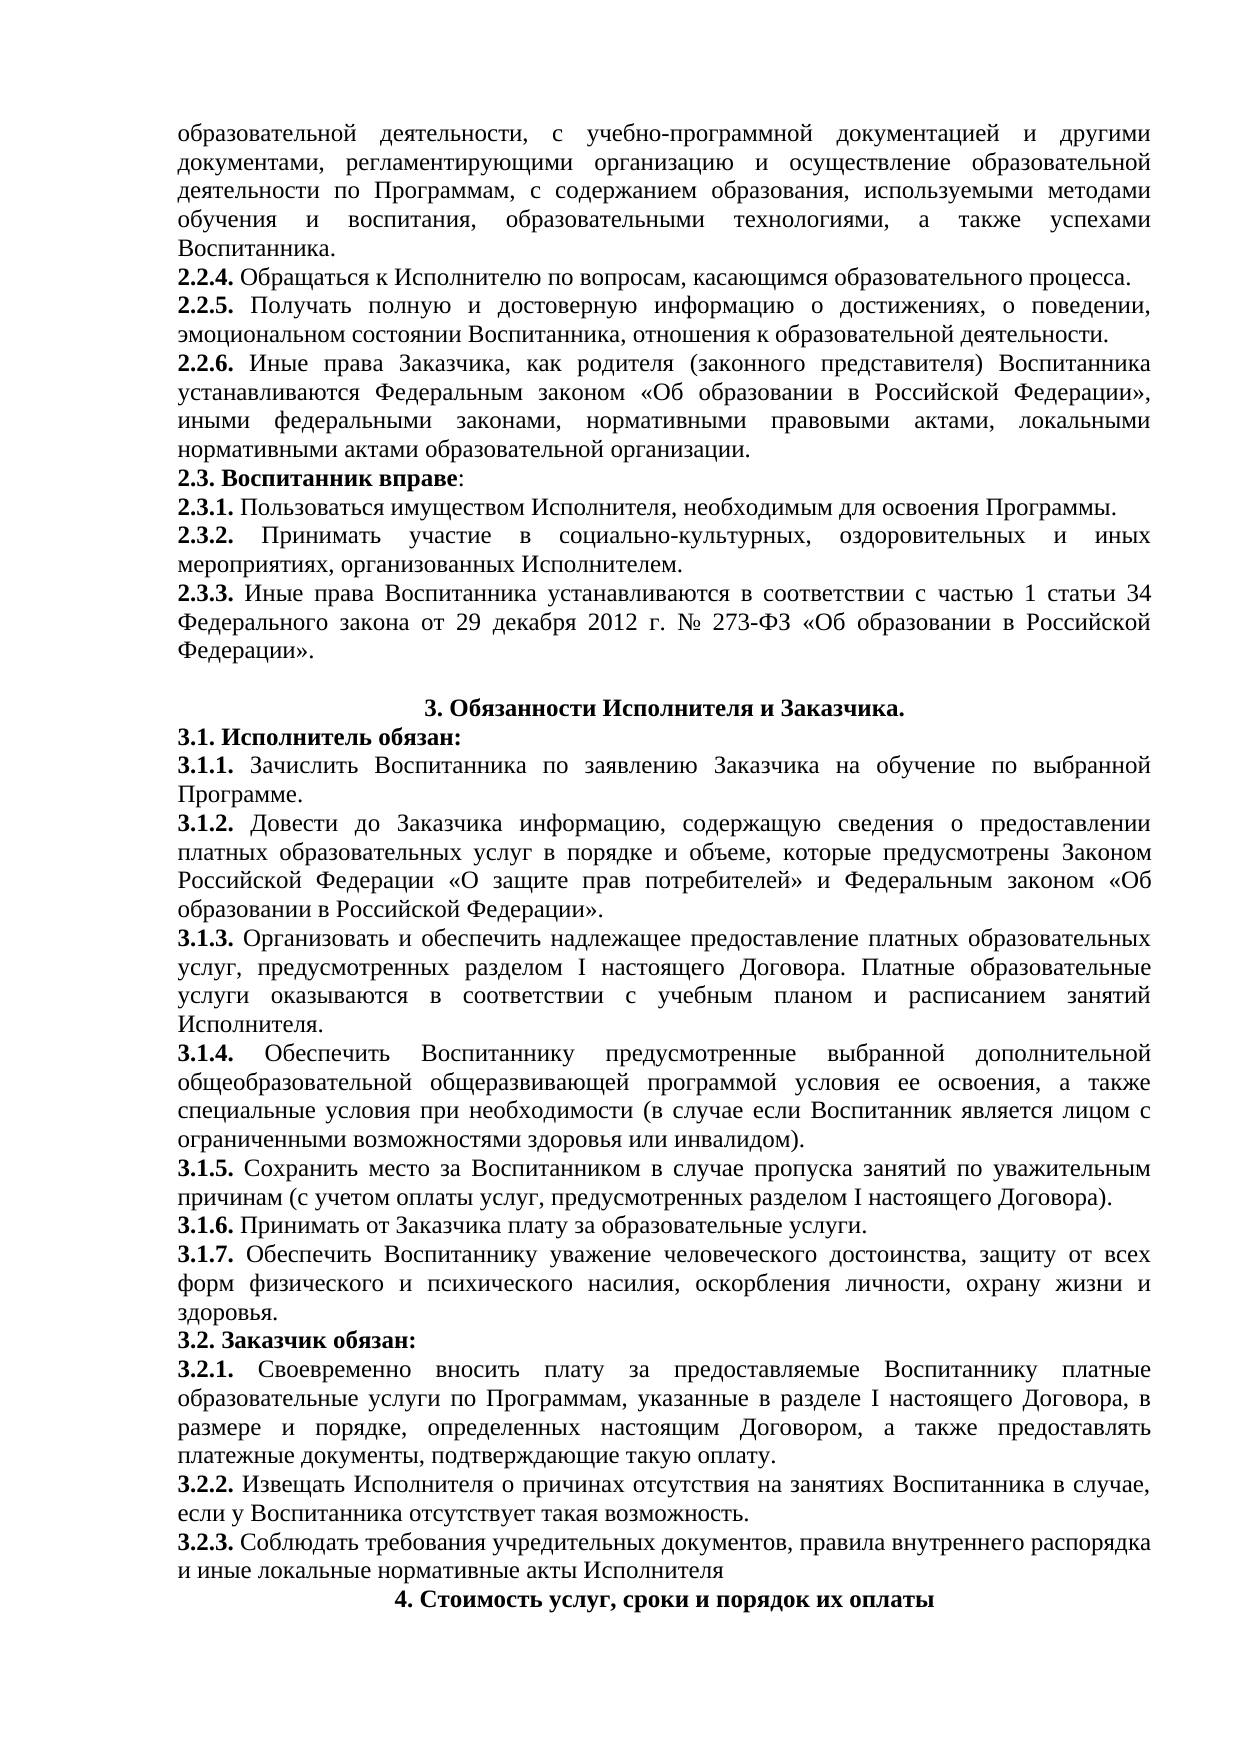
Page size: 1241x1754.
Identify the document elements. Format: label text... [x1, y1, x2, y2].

text 3.1.7. Обеспечить Воспитаннику уважение человеческого достоинства, защиту от всех форм физического и психического насилия, оскорбления личности, охрану жизни и здоровья. [177, 1239, 1152, 1326]
text 3.1.1. Зачислить Воспитанника по заявлению Заказчика на обучение по выбранной Программе. [177, 751, 1152, 808]
text 3.2. Заказчик обязан: [177, 1326, 1152, 1354]
text 2.3.1. Пользоваться имуществом Исполнителя, необходимым для освоения Программы. [177, 492, 1152, 521]
text 3.1.3. Организовать и обеспечить надлежащее предоставление платных образовательных услуг, предусмотренных разделом I настоящего Договора. Платные образовательные услуги оказываются в соответствии с учебным планом и расписанием занятий Исполнителя. [177, 923, 1152, 1038]
text 3.1.4. Обеспечить Воспитаннику предусмотренные выбранной дополнительной общеобразовательной общеразвивающей программой условия ее освоения, а также специальные условия при необходимости (в случае если Воспитанник является лицом с ограниченными возможностями здоровья или инвалидом). [177, 1038, 1152, 1153]
text 3.2.3. Соблюдать требования учредительных документов, правила внутреннего распорядка и иные локальные нормативные акты Исполнителя [177, 1527, 1152, 1584]
text 4. Стоимость услуг, сроки и порядок их оплаты [177, 1584, 1152, 1613]
text 2.2.6. Иные права Заказчика, как родителя (законного представителя) Воспитанника устанавливаются Федеральным законом «Об образовании в Российской Федерации», иными федеральными законами, нормативными правовыми актами, локальными нормативными актами образовательной организации. [177, 348, 1152, 463]
text 3.2.2. Извещать Исполнителя о причинах отсутствия на занятиях Воспитанника в случае, если у Воспитанника отсутствует такая возможность. [177, 1469, 1152, 1527]
text 3.1.5. Сохранить место за Воспитанником в случае пропуска занятий по уважительным причинам (с учетом оплаты услуг, предусмотренных разделом I настоящего Договора). [177, 1153, 1152, 1211]
text 2.3. Воспитанник вправе: [177, 463, 1152, 492]
text 2.3.3. Иные права Воспитанника устанавливаются в соответствии с частью 1 статьи 34 Федерального закона от 29 декабря 2012 г. № 273-ФЗ «Об образовании в Российской Федерации». [177, 578, 1152, 664]
text 3.1.2. Довести до Заказчика информацию, содержащую сведения о предоставлении платных образовательных услуг в порядке и объеме, которые предусмотрены Законом Российской Федерации «О защите прав потребителей» и Федеральным законом «Об образовании в Российской Федерации». [177, 808, 1152, 923]
text 2.3.2. Принимать участие в социально-культурных, оздоровительных и иных мероприятиях, организованных Исполнителем. [177, 521, 1152, 578]
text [177, 118, 1152, 262]
text 3.2.1. Своевременно вносить плату за предоставляемые Воспитаннику платные образовательные услуги по Программам, указанные в разделе I настоящего Договора, в размере и порядке, определенных настоящим Договором, а также предоставлять платежные документы, подтверждающие такую оплату. [177, 1354, 1152, 1469]
text 3. Обязанности Исполнителя и Заказчика. [177, 693, 1152, 722]
text 3.1. Исполнитель обязан: [177, 722, 1152, 751]
text 2.2.5. Получать полную и достоверную информацию о достижениях, о поведении, эмоциональном состоянии Воспитанника, отношения к образовательной деятельности. [177, 291, 1152, 348]
text 2.2.4. Обращаться к Исполнителю по вопросам, касающимся образовательного процесса. [177, 262, 1152, 291]
text 3.1.6. Принимать от Заказчика плату за образовательные услуги. [177, 1211, 1152, 1239]
